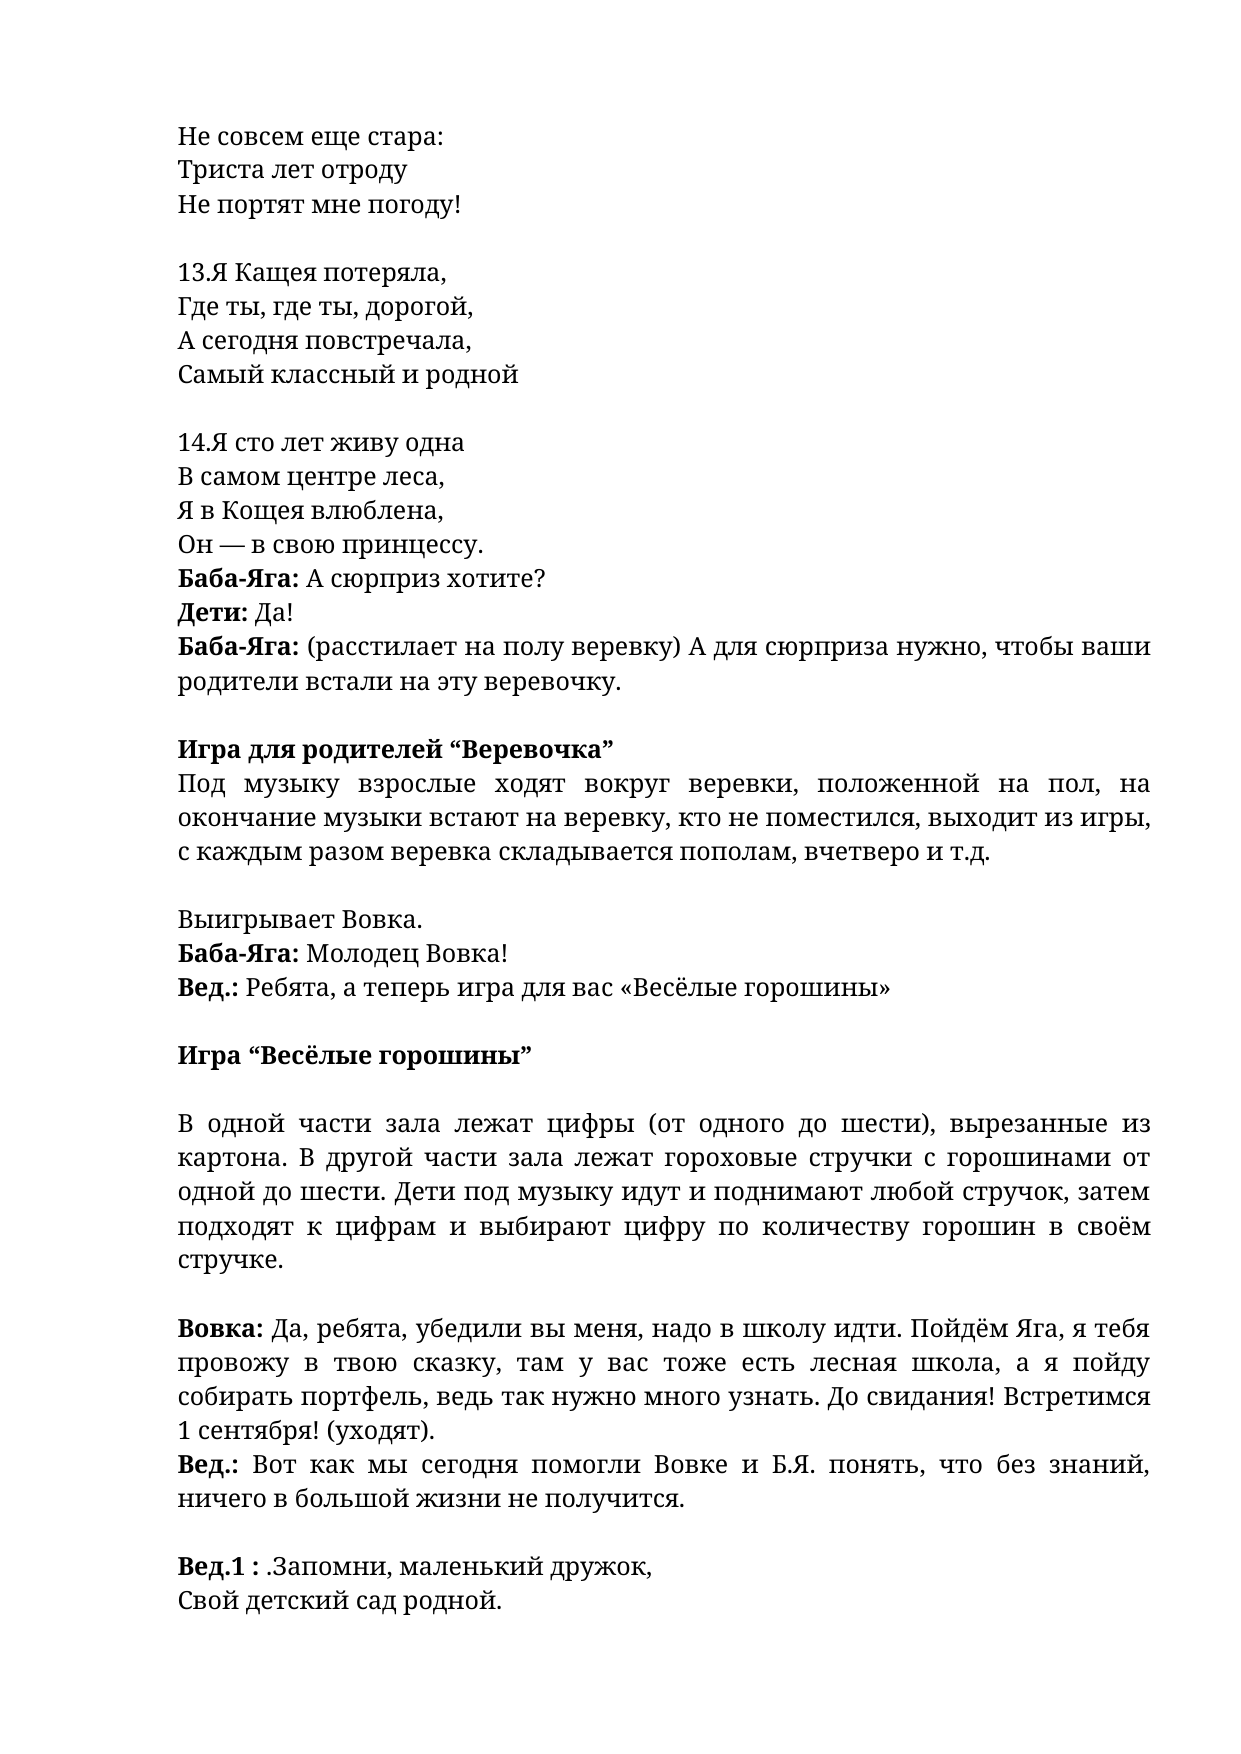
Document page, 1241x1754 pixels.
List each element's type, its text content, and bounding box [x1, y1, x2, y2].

text В самом центре леса, [177, 459, 1152, 493]
text Где ты, где ты, дорогой, [177, 288, 1152, 322]
text Он — в свою принцессу. [177, 527, 1152, 561]
text Вед.: Вот как мы сегодня помогли Вовке и Б.Я. понять, что без знаний, ничего в большой жизни не получится. [177, 1447, 1152, 1515]
text Вед.: Ребята, а теперь игра для вас «Весёлые горошины» [177, 970, 1152, 1004]
text Я в Кощея влюблена, [177, 493, 1152, 527]
text Самый классный и родной [177, 357, 1152, 391]
text Не совсем еще стара: [177, 118, 1152, 152]
text Не портят мне погоду! [177, 186, 1152, 220]
text Вовка: Да, ребята, убедили вы меня, надо в школу идти. Пойдём Яга, я тебя провожу в твою сказку, там у вас тоже есть лесная школа, а я пойду собирать портфель, ведь так нужно много узнать. До свидания! Встретимся 1 сентября! (уходят). [177, 1310, 1152, 1447]
text 14.Я сто лет живу одна [177, 425, 1152, 459]
text Под музыку взрослые ходят вокруг веревки, положенной на пол, на окончание музыки встают на веревку, кто не поместился, выходит из игры, с каждым разом веревка складывается пополам, вчетверо и т.д. [177, 765, 1152, 867]
text Свой детский сад родной. [177, 1583, 1152, 1617]
text Баба-Яга: (расстилает на полу веревку) А для сюрприза нужно, чтобы ваши родители встали на эту веревочку. [177, 629, 1152, 697]
text Игра для родителей “Веревочка” [177, 731, 1152, 765]
text Дети: Да! [177, 595, 1152, 629]
text В одной части зала лежат цифры (от одного до шести), вырезанные из картона. В другой части зала лежат гороховые стручки с горошинами от одной до шести. Дети под музыку идут и поднимают любой стручок, затем подходят к цифрам и выбирают цифру по количеству горошин в своём стручке. [177, 1106, 1152, 1276]
text Баба-Яга: Молодец Вовка! [177, 936, 1152, 970]
text Выигрывает Вовка. [177, 902, 1152, 936]
text А сегодня повстречала, [177, 322, 1152, 357]
text Триста лет отроду [177, 152, 1152, 186]
text Игра “Весёлые горошины” [177, 1038, 1152, 1072]
text Вед.1 : .Запомни, маленький дружок, [177, 1549, 1152, 1583]
text 13.Я Кащея потеряла, [177, 254, 1152, 288]
text Баба-Яга: А сюрприз хотите? [177, 561, 1152, 595]
